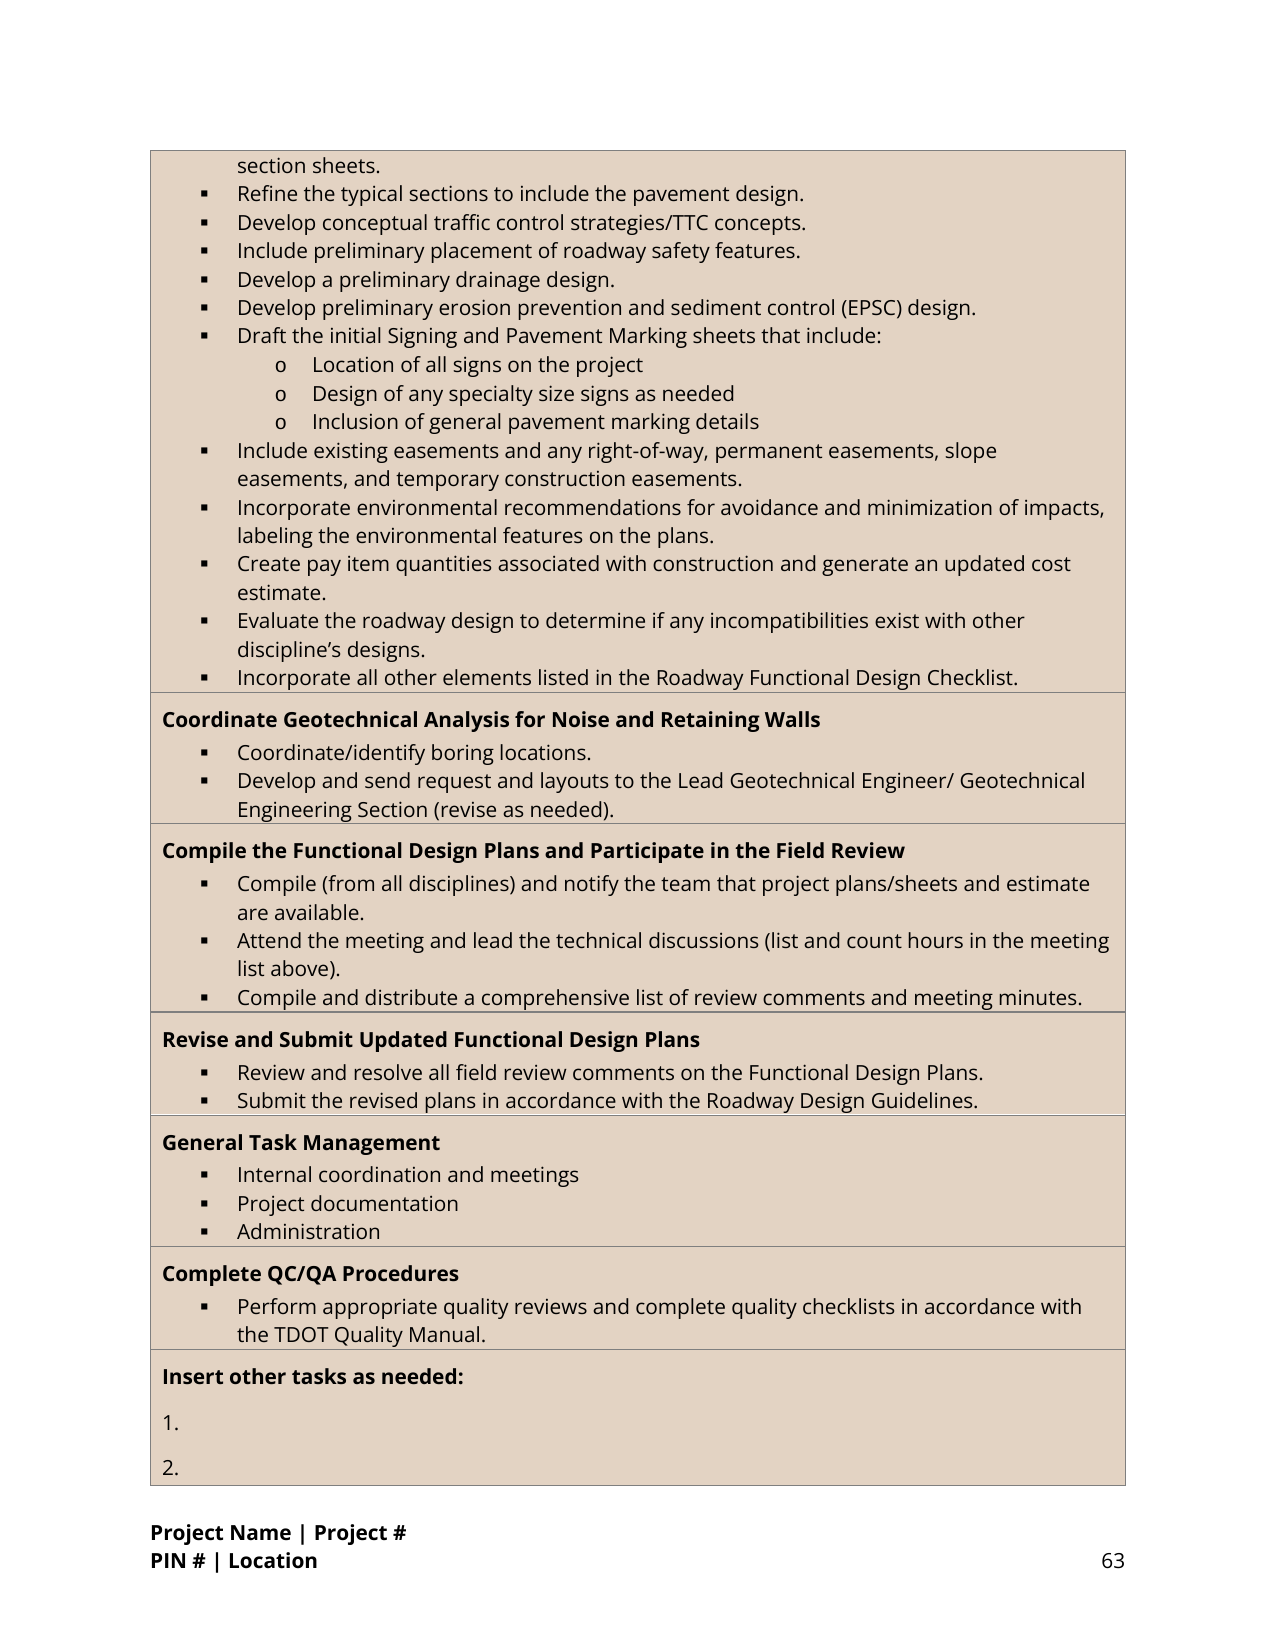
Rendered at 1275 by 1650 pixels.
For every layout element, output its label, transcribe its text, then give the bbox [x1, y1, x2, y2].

table_cell Complete QC/QA Procedures Perform appropriate quality reviews and complete quality checklists in accordance with the TDOT Quality Manual. [151, 1247, 1125, 1349]
table_cell Insert other tasks as needed: 1. 2. [151, 1350, 1125, 1485]
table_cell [151, 151, 1125, 692]
table_cell Compile the Functional Design Plans and Participate in the Field Review Compile (from all disciplines) and notify the team that project plans/sheets and estimate are available. Attend the meeting and lead the technical discussions (list and count hours in the meeting list above). Compile and distribute a comprehensive list of review comments and meeting minutes. [151, 824, 1125, 1011]
table_cell Revise and Submit Updated Functional Design Plans Review and resolve all field review comments on the Functional Design Plans. Submit the revised plans in accordance with the Roadway Design Guidelines. [151, 1013, 1125, 1114]
table_cell Coordinate Geotechnical Analysis for Noise and Retaining Walls Coordinate/identify boring locations. Develop and send request and layouts to the Lead Geotechnical Engineer/ Geotechnical Engineering Section (revise as needed). [151, 693, 1125, 823]
table_cell General Task Management Internal coordination and meetings Project documentation Administration [151, 1116, 1125, 1246]
